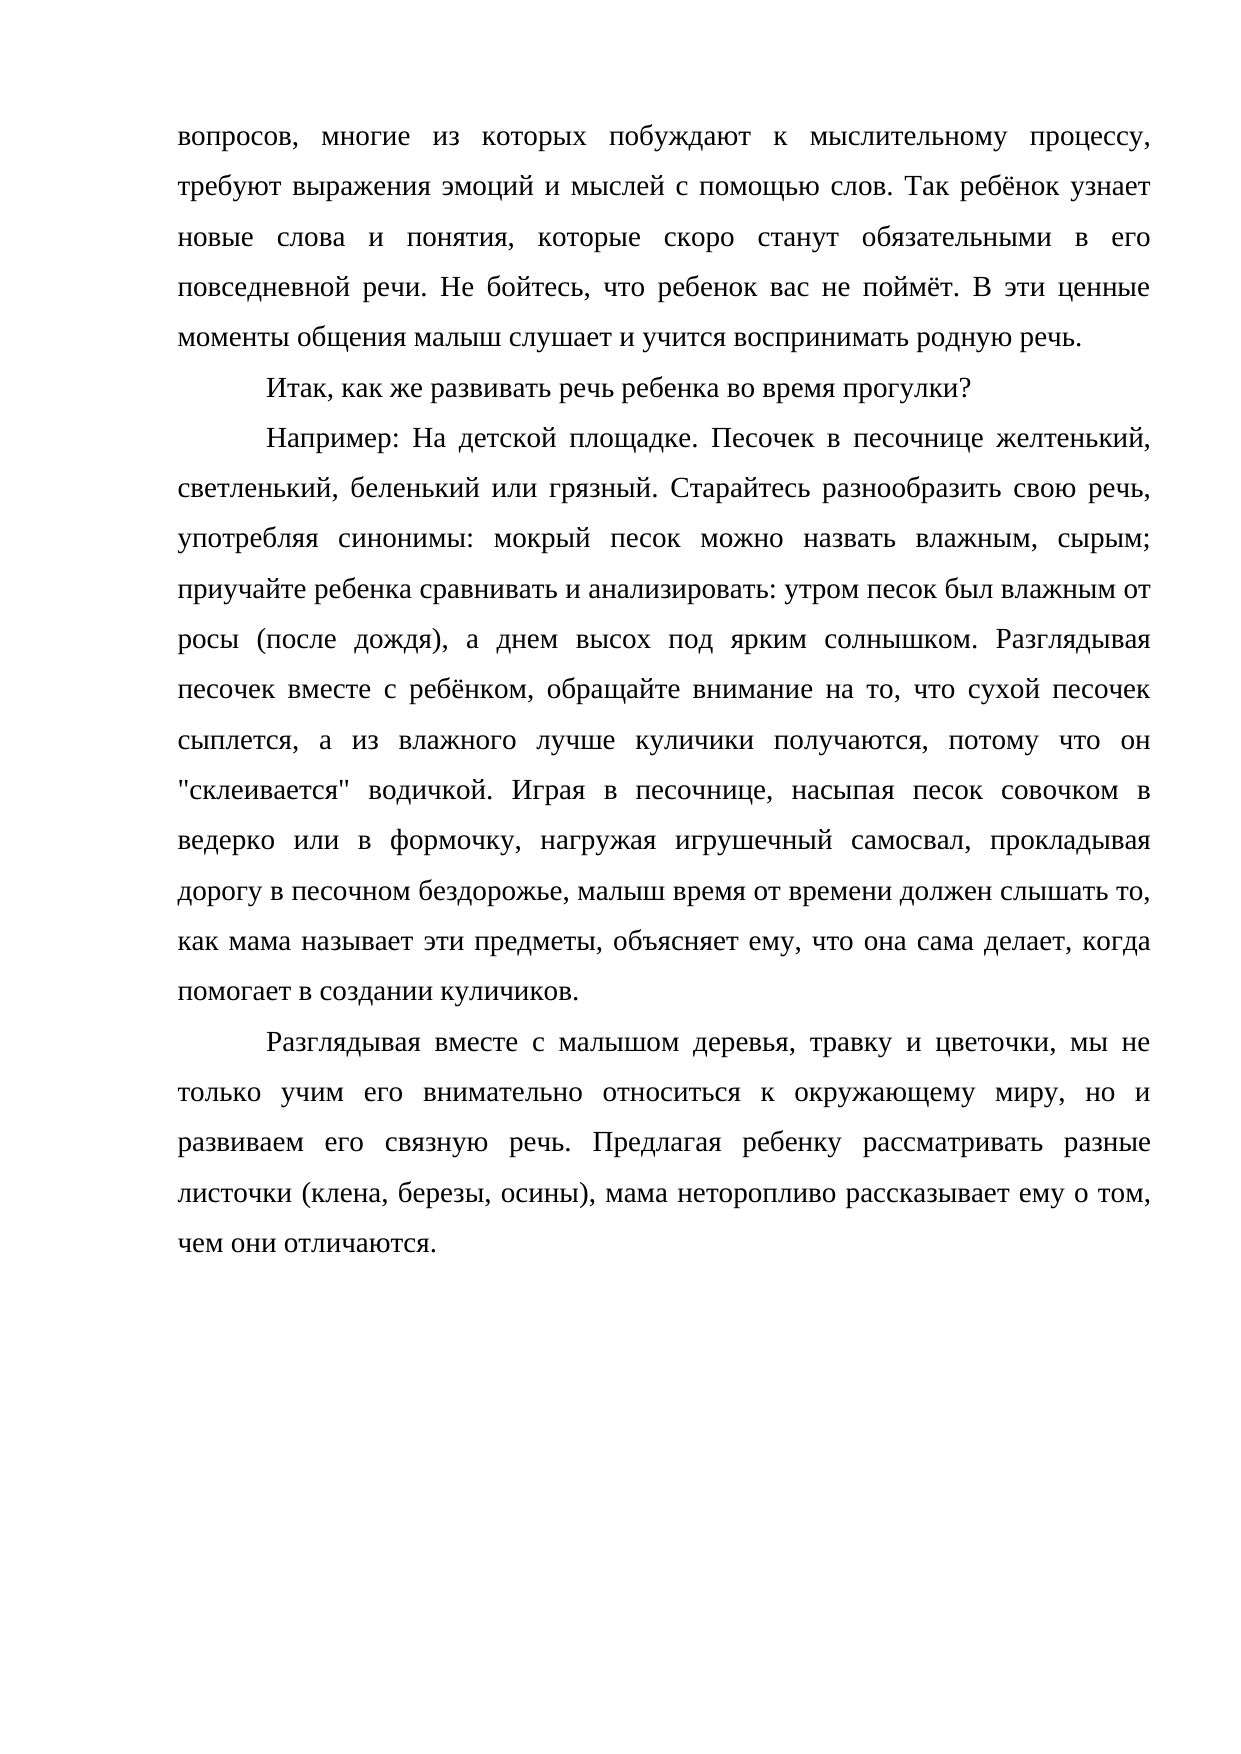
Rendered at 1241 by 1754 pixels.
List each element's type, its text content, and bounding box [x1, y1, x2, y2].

text Разглядывая вместе с малышом деревья, травку и цветочки, мы не только учим его внимательно относиться к окружающему миру, но и развиваем его связную речь. Предлагая ребенку рассматривать разные листочки (клена, березы, осины), мама неторопливо рассказывает ему о том, чем они отличаются. [177, 1024, 1152, 1258]
text Например: На детской площадке. Песочек в песочнице желтенький, светленький, беленький или грязный. Старайтесь разнообразить свою речь, употребляя синонимы: мокрый песок можно назвать влажным, сырым; приучайте ребенка сравнивать и анализировать: утром песок был влажным от росы (после дождя), а днем высох под ярким солнышком. Разглядывая песочек вместе с ребёнком, обращайте внимание на то, что сухой песочек сыплется, а из влажного лучше куличики получаются, потому что он "склеивается" водичкой. Играя в песочнице, насыпая песок совочком в ведерко или в формочку, нагружая игрушечный самосвал, прокладывая дорогу в песочном бездорожье, малыш время от времени должен слышать то, как мама называет эти предметы, объясняет ему, что она сама делает, когда помогает в создании куличиков. [177, 420, 1152, 1007]
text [177, 118, 1152, 353]
text Итак, как же развивать речь ребенка во время прогулки? [177, 370, 1152, 403]
